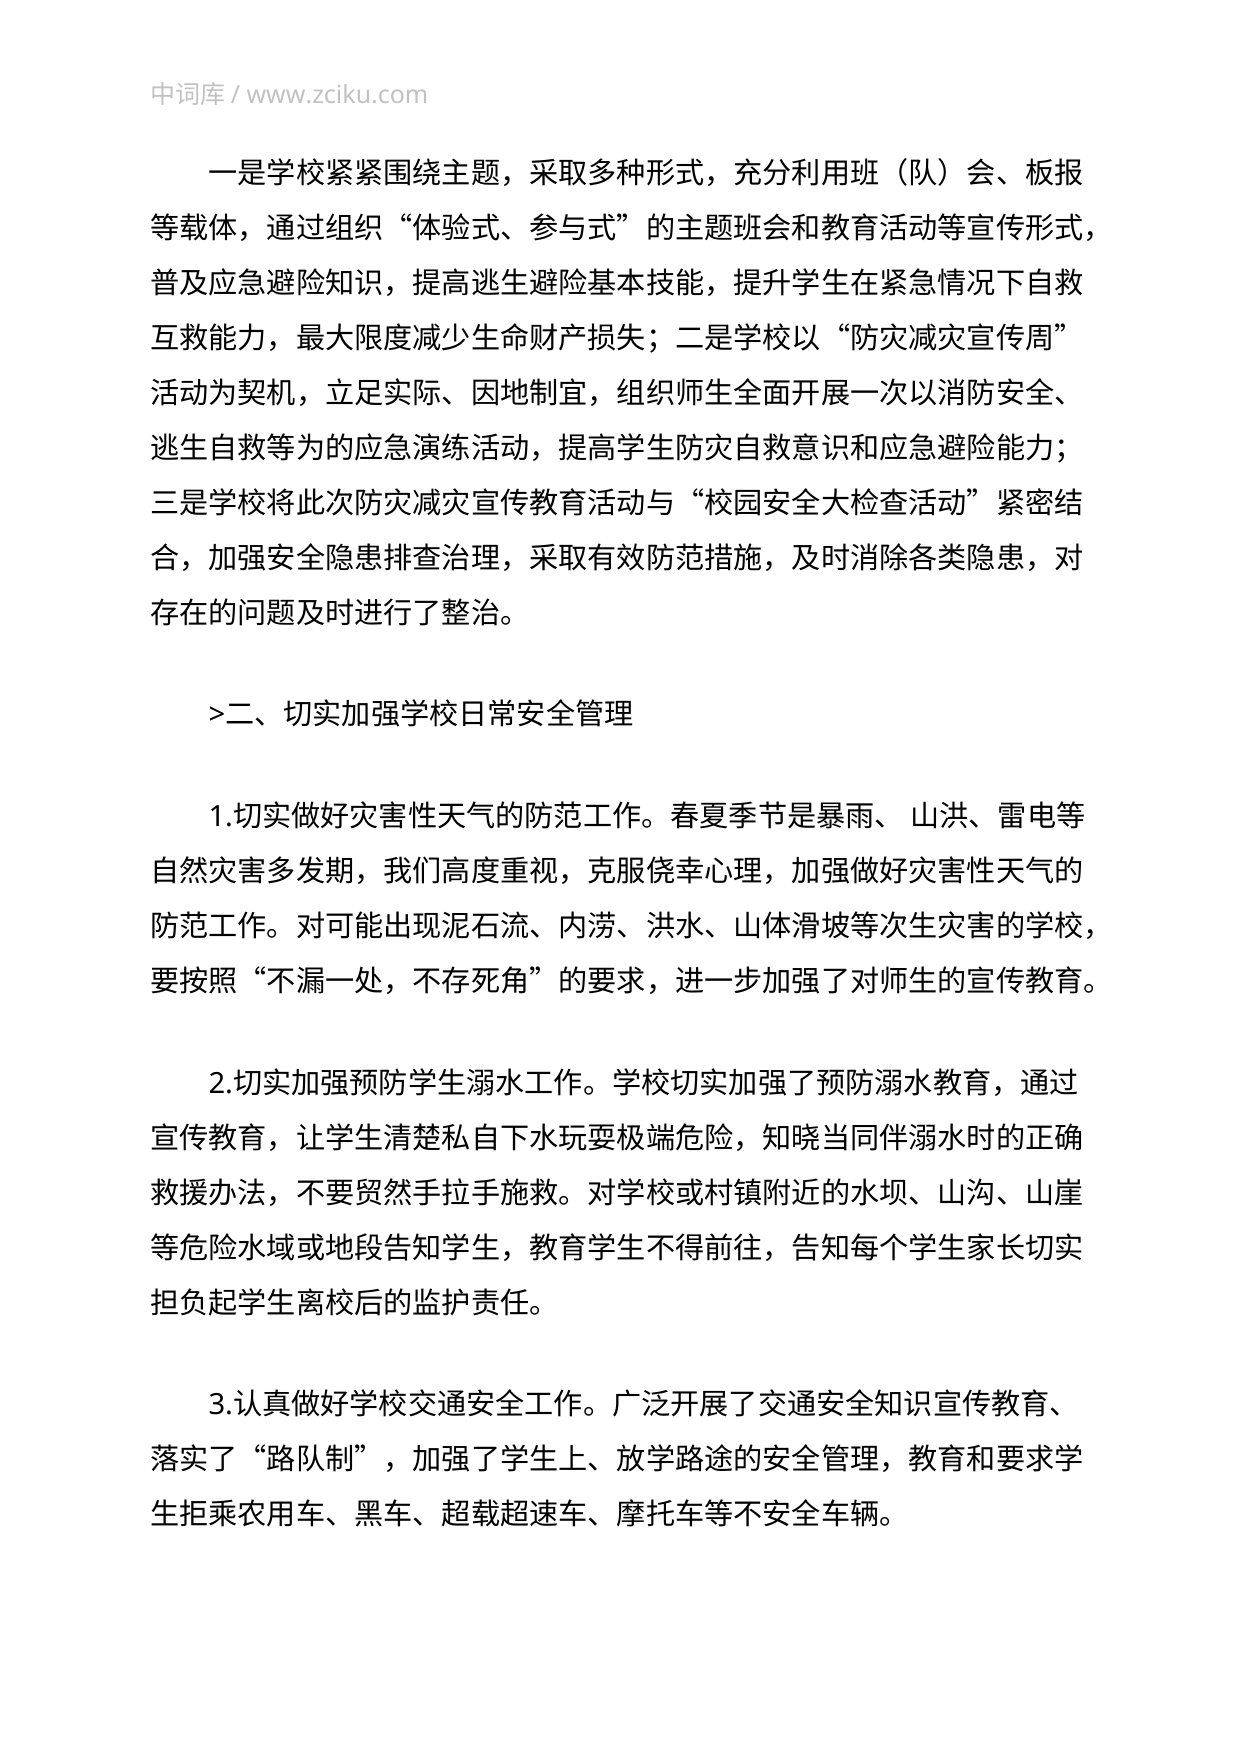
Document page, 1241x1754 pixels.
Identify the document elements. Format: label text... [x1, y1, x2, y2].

text 3.认真做好学校交通安全工作。广泛开展了交通安全知识宣传教育、落实了“路队制”，加强了学生上、放学路途的安全管理，教育和要求学生拒乘农用车、黑车、超载超速车、摩托车等不安全车辆。 [150, 1381, 1090, 1533]
text >二、切实加强学校日常安全管理 [150, 691, 1090, 733]
text 2.切实加强预防学生溺水工作。学校切实加强了预防溺水教育，通过宣传教育，让学生清楚私自下水玩耍极端危险，知晓当同伴溺水时的正确救援办法，不要贸然手拉手施救。对学校或村镇附近的水坝、山沟、山崖等危险水域或地段告知学生，教育学生不得前往，告知每个学生家长切实担负起学生离校后的监护责任。 [150, 1059, 1090, 1321]
text 一是学校紧紧围绕主题，采取多种形式，充分利用班（队）会、板报等载体，通过组织“体验式、参与式”的主题班会和教育活动等宣传形式，普及应急避险知识，提高逃生避险基本技能，提升学生在紧急情况下自救互救能力，最大限度减少生命财产损失；二是学校以“防灾减灾宣传周”活动为契机，立足实际、因地制宜，组织师生全面开展一次以消防安全、逃生自救等为的应急演练活动，提高学生防灾自救意识和应急避险能力；三是学校将此次防灾减灾宣传教育活动与“校园安全大检查活动”紧密结合，加强安全隐患排查治理，采取有效防范措施，及时消除各类隐患，对存在的问题及时进行了整治。 [150, 150, 1090, 631]
text 1.切实做好灾害性天气的防范工作。春夏季节是暴雨、 山洪、雷电等自然灾害多发期，我们高度重视，克服侥幸心理，加强做好灾害性天气的防范工作。对可能出现泥石流、内涝、洪水、山体滑坡等次生灾害的学校，要按照“不漏一处，不存死角”的要求，进一步加强了对师生的宣传教育。 [150, 793, 1090, 1000]
